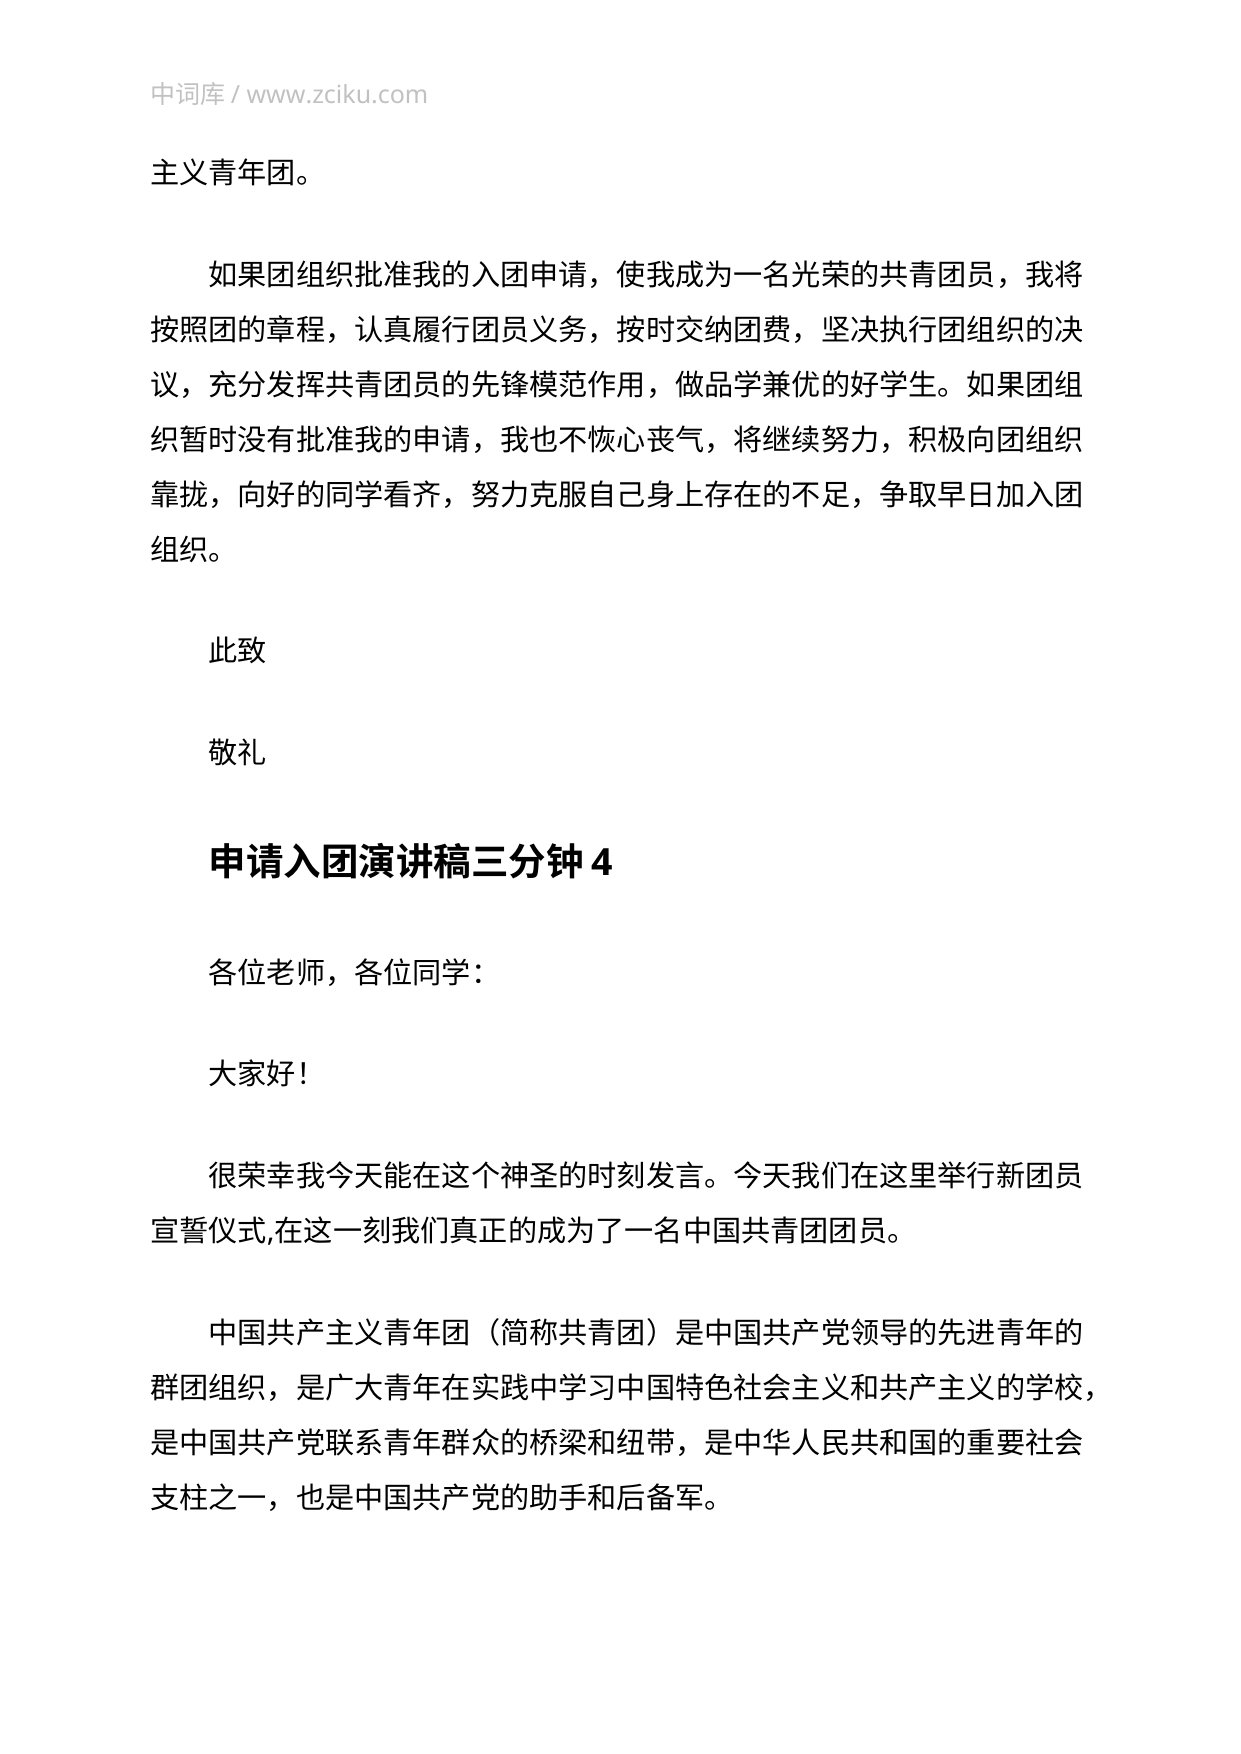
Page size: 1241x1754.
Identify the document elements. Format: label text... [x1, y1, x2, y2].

text 此致 [150, 628, 1090, 670]
text 如果团组织批准我的入团申请，使我成为一名光荣的共青团员，我将按照团的章程，认真履行团员义务，按时交纳团费，坚决执行团组织的决议，充分发挥共青团员的先锋模范作用，做品学兼优的好学生。如果团组织暂时没有批准我的申请，我也不恢心丧气，将继续努力，积极向团组织靠拢，向好的同学看齐，努力克服自己身上存在的不足，争取早日加入团组织。 [150, 252, 1090, 568]
text 各位老师，各位同学： [150, 949, 1090, 991]
text 申请入团演讲稿三分钟4 [150, 832, 1090, 886]
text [150, 150, 1090, 192]
text 大家好！ [150, 1051, 1090, 1093]
text 很荣幸我今天能在这个神圣的时刻发言。今天我们在这里举行新团员宣誓仪式,在这一刻我们真正的成为了一名中国共青团团员。 [150, 1153, 1090, 1250]
text 中国共产主义青年团（简称共青团）是中国共产党领导的先进青年的群团组织，是广大青年在实践中学习中国特色社会主义和共产主义的学校，是中国共产党联系青年群众的桥梁和纽带，是中华人民共和国的重要社会支柱之一，也是中国共产党的助手和后备军。 [150, 1309, 1090, 1517]
text 敬礼 [150, 730, 1090, 772]
